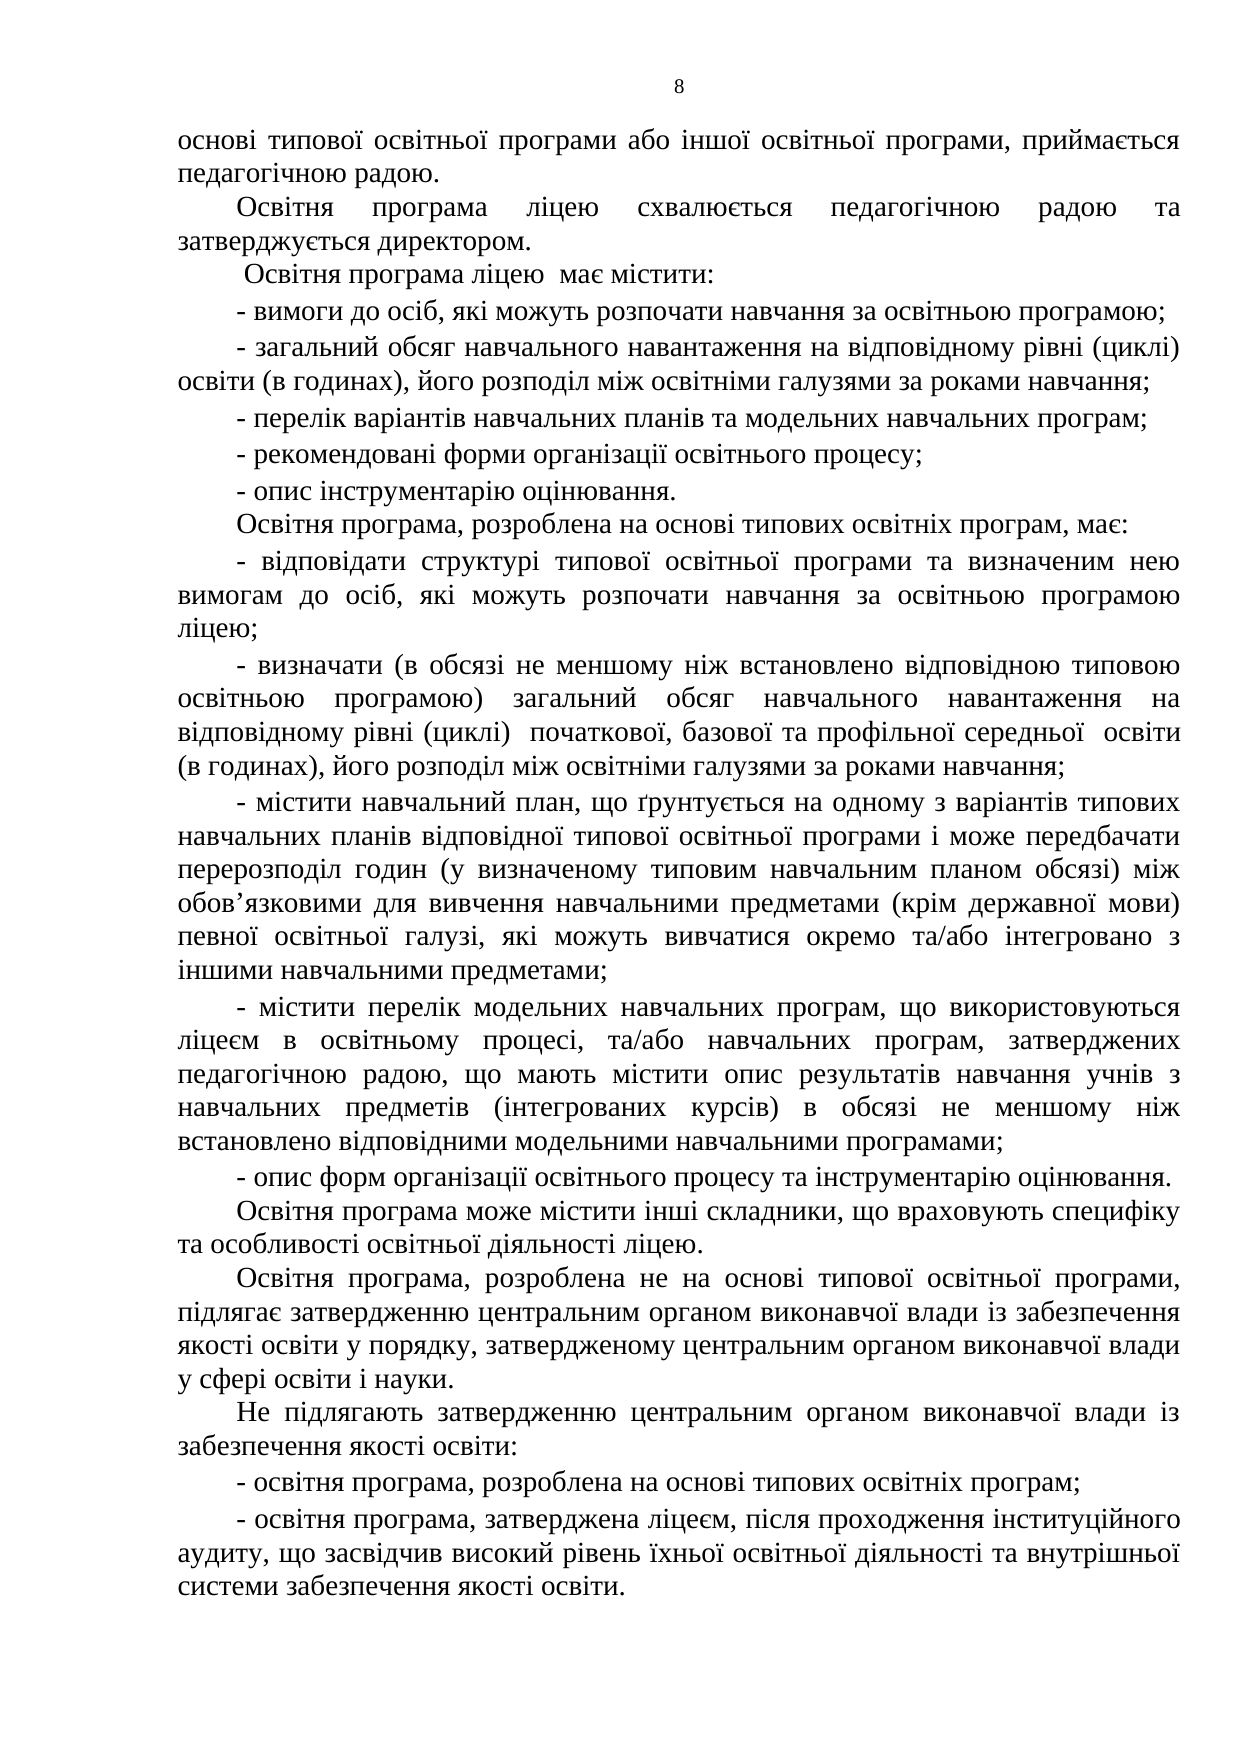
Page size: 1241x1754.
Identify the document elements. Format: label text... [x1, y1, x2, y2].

text Не підлягають затвердженню центральним органом виконавчої влади із забезпечення якості освіти: [177, 1394, 1181, 1461]
text - вимоги до осіб, які можуть розпочати навчання за освітньою програмою; [177, 293, 1181, 326]
text - опис інструментарію оцінювання. [177, 473, 1181, 507]
text Освітня програма, розроблена на основі типових освітніх програм, має: [177, 507, 1181, 540]
text - містити перелік модельних навчальних програм, що використовуються ліцеєм в освітньому процесі, та/або навчальних програм, затверджених педагогічною радою, що мають містити опис результатів навчання учнів з навчальних предметів (інтегрованих курсів) в обсязі не меншому ніж встановлено відповідними модельними навчальними програмами; [177, 989, 1181, 1156]
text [177, 122, 1181, 189]
text - відповідати структурі типової освітньої програми та визначеним нею вимогам до осіб, які можуть розпочати навчання за освітньою програмою ліцею; [177, 543, 1181, 644]
text - містити навчальний план, що ґрунтується на одному з варіантів типових навчальних планів відповідної типової освітньої програми і може передбачати перерозподіл годин (у визначеному типовим навчальним планом обсязі) між обов’язковими для вивчення навчальними предметами (крім державної мови) певної освітньої галузі, які можуть вивчатися окремо та/або інтегровано з іншими навчальними предметами; [177, 784, 1181, 986]
text - освітня програма, затверджена ліцеєм, після проходження інституційного аудиту, що засвідчив високий рівень їхньої освітньої діяльності та внутрішньої системи забезпечення якості освіти. [177, 1501, 1181, 1602]
text Освітня програма ліцею має містити: [177, 256, 1181, 290]
text - загальний обсяг навчального навантаження на відповідному рівні (циклі) освіти (в годинах), його розподіл між освітніми галузями за роками навчання; [177, 329, 1181, 397]
text - перелік варіантів навчальних планів та модельних навчальних програм; [177, 400, 1181, 433]
text - визначати (в обсязі не меншому ніж встановлено відповідною типовою освітньою програмою) загальний обсяг навчального навантаження на відповідному рівні (циклі) початкової, базової та профільної середньої освіти (в годинах), його розподіл між освітніми галузями за роками навчання; [177, 647, 1181, 781]
text - освітня програма, розроблена на основі типових освітніх програм; [177, 1464, 1181, 1498]
text Освітня програма, розроблена не на основі типової освітньої програми, підлягає затвердженню центральним органом виконавчої влади із забезпечення якості освіти у порядку, затвердженому центральним органом виконавчої влади у сфері освіти і науки. [177, 1260, 1181, 1394]
text - рекомендовані форми організації освітнього процесу; [177, 436, 1181, 470]
text Освітня програма ліцею схвалюється педагогічною радою та затверджується директором. [177, 189, 1181, 256]
text Освітня програма може містити інші складники, що враховують специфіку та особливості освітньої діяльності ліцею. [177, 1193, 1181, 1260]
text - опис форм організації освітнього процесу та інструментарію оцінювання. [177, 1159, 1181, 1193]
